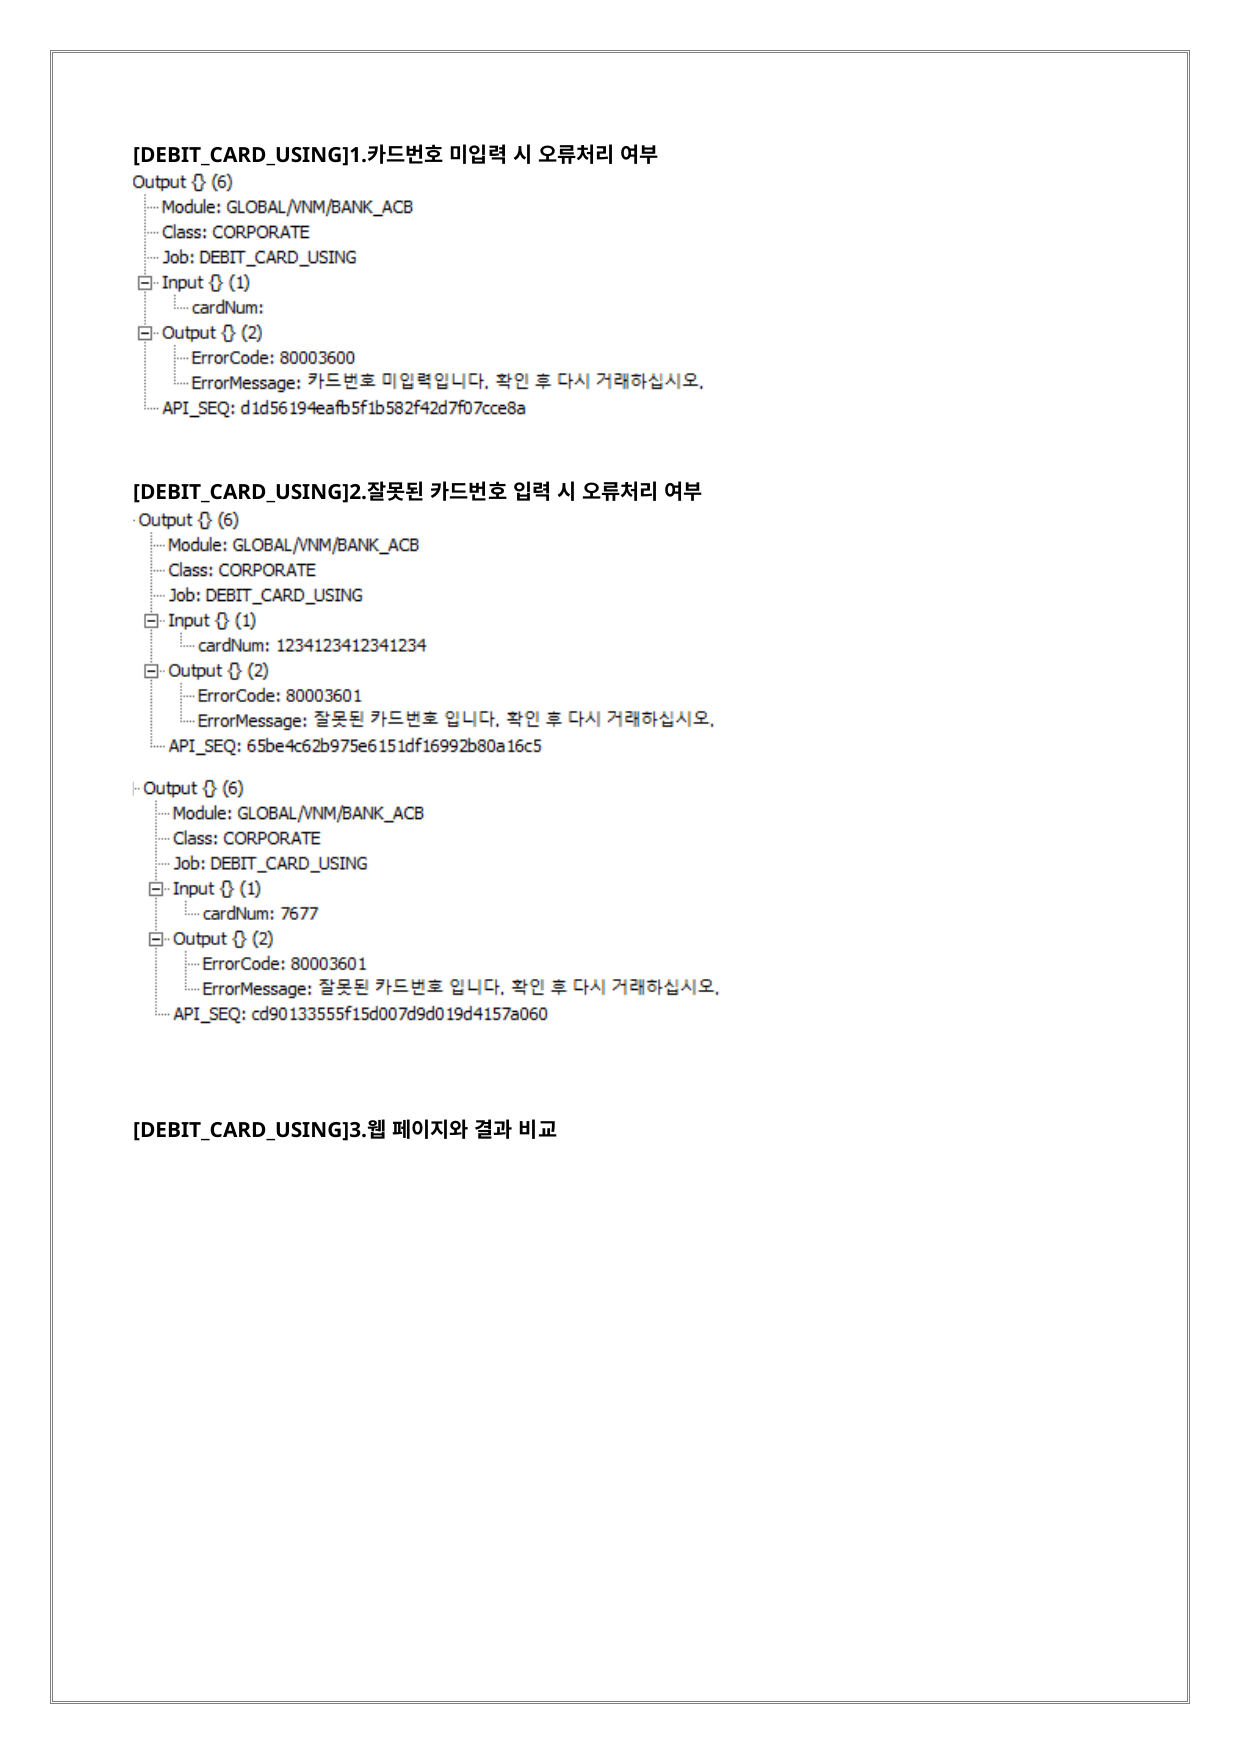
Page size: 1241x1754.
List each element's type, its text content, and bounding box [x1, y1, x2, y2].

picture [132, 509, 732, 768]
picture [132, 171, 715, 427]
text [DEBIT_CARD_USING]2.잘못된 카드번호 입력 시 오류처리 여부 [133, 472, 1107, 509]
text [DEBIT_CARD_USING]1.카드번호 미입력 시 오류처리 여부 [133, 134, 1107, 172]
picture [132, 771, 725, 1036]
text [DEBIT_CARD_USING]3.웹 페이지와 결과 비교 [133, 1109, 1107, 1147]
